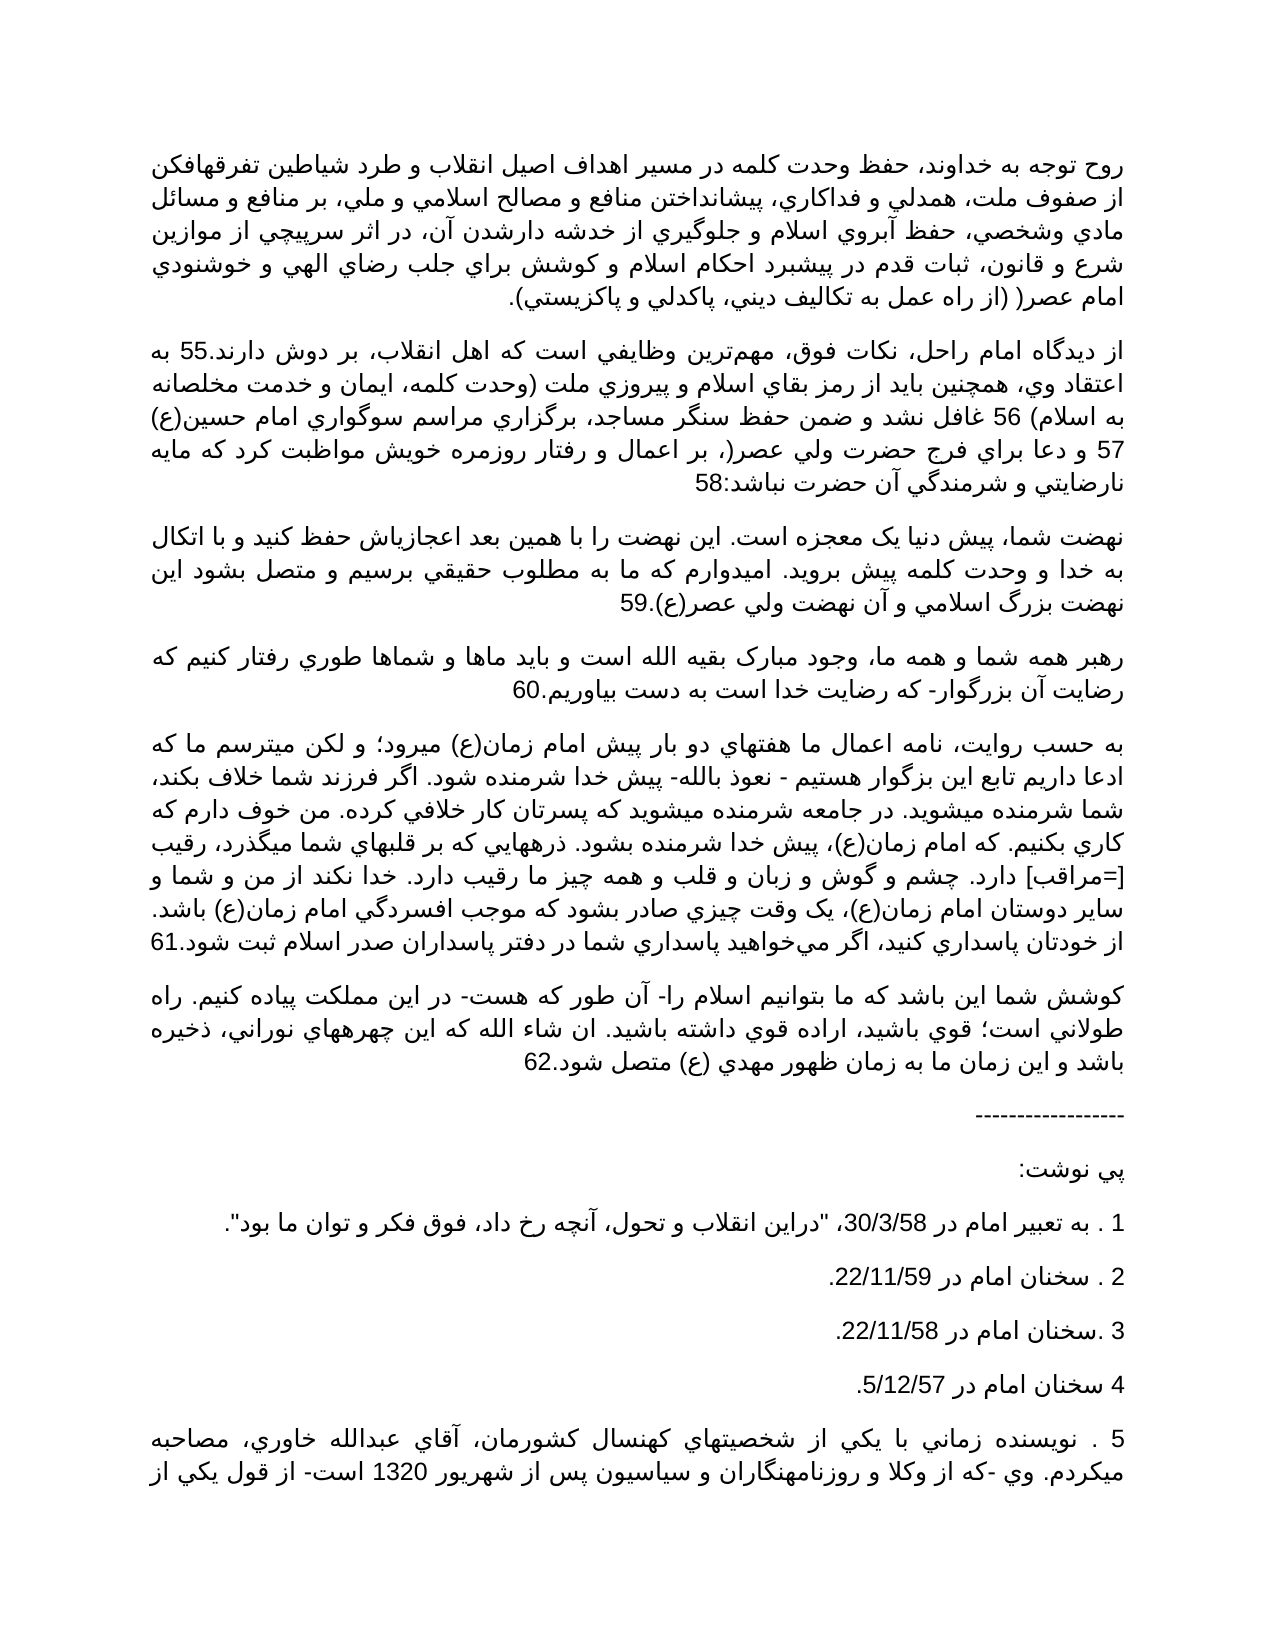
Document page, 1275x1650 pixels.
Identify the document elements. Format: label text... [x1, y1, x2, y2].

text از ديدگاه امام راحل، نکات فوق، مهم‌ترين وظايفي است که اهل انقلاب، بر دوش دارند.55 به اعتقاد وي، همچنين بايد از رمز بقاي اسلام و پيروزي ملت (وحدت کلمه، ايمان و خدمت مخلصانه به اسلام) 56 غافل نشد و ضمن حفظ سنگر مساجد، برگزاري مراسم سوگواري امام حسين(ع) 57 و دعا براي فرج حضرت ولي عصر(، بر اعمال و رفتار روزمره خويش مواظبت کرد که مايه نارضايتي و شرمندگي آن حضرت نباشد:58 [150, 336, 1125, 497]
text 2 . سخنان امام در 22/11/59. [150, 1262, 1125, 1291]
text کوشش شما اين باشد که ما بتوانيم اسلام را- آن طور که هست- در اين مملکت پياده کنيم. راه طولاني است؛ قوي باشيد، اراده قوي داشته باشيد. ان شاء الله که اين چهرههاي نوراني، ذخيره باشد و اين زمان ما به زمان ظهور مهدي (ع) متصل شود.62 [150, 981, 1125, 1075]
text 4 سخنان امام در 5/12/57. [150, 1370, 1125, 1398]
text پي نوشت: [150, 1154, 1125, 1183]
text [150, 150, 1125, 311]
text ------------------ [150, 1101, 1125, 1129]
text نهضت شما، پيش دنيا يک معجزه است. اين نهضت را با همين بعد اعجازياش حفظ کنيد و با اتکال به خدا و وحدت کلمه پيش برويد. اميدوارم که ما به مطلوب حقيقي برسيم و متصل بشود اين نهضت بزرگ اسلامي و آن نهضت ولي عصر(ع).59 [150, 522, 1125, 617]
text به حسب روايت، نامه اعمال ما هفتهاي دو بار پيش امام زمان(ع) ميرود؛ و لکن ميترسم ما که ادعا داريم تابع اين بزگوار هستيم - نعوذ بالله- پيش خدا شرمنده شود. اگر فرزند شما خلاف بکند، شما شرمنده ميشويد. در جامعه شرمنده ميشويد که پسرتان کار خلافي کرده. من خوف دارم که کاري بکنيم. که امام زمان(ع)، پيش خدا شرمنده بشود. ذرههايي که بر قلبهاي شما ميگذرد، رقيب [=مراقب] دارد. چشم و گوش و زبان و قلب و همه چيز ما رقيب دارد. خدا نکند از من و شما و ساير دوستان امام زمان(ع)، يک وقت چيزي صادر بشود که موجب افسردگي امام زمان(ع) باشد. از خودتان پاسداري کنيد، اگر مي‌خواهيد پاسداري شما در دفتر پاسداران صدر اسلام ثبت شود.61 [150, 729, 1125, 956]
text رهبر همه شما و همه ما، وجود مبارک بقيه الله است و بايد ماها و شماها طوري رفتار کنيم که رضايت آن بزرگوار- که رضايت خدا است به دست بياوريم.60 [150, 642, 1125, 703]
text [150, 1424, 1125, 1485]
text 1 . به تعبير امام در 30/3/58، "دراين انقلاب و تحول، آنچه رخ داد، فوق فکر و توان ما بود". [150, 1208, 1125, 1237]
text 3 .سخنان امام در 22/11/58. [150, 1316, 1125, 1345]
